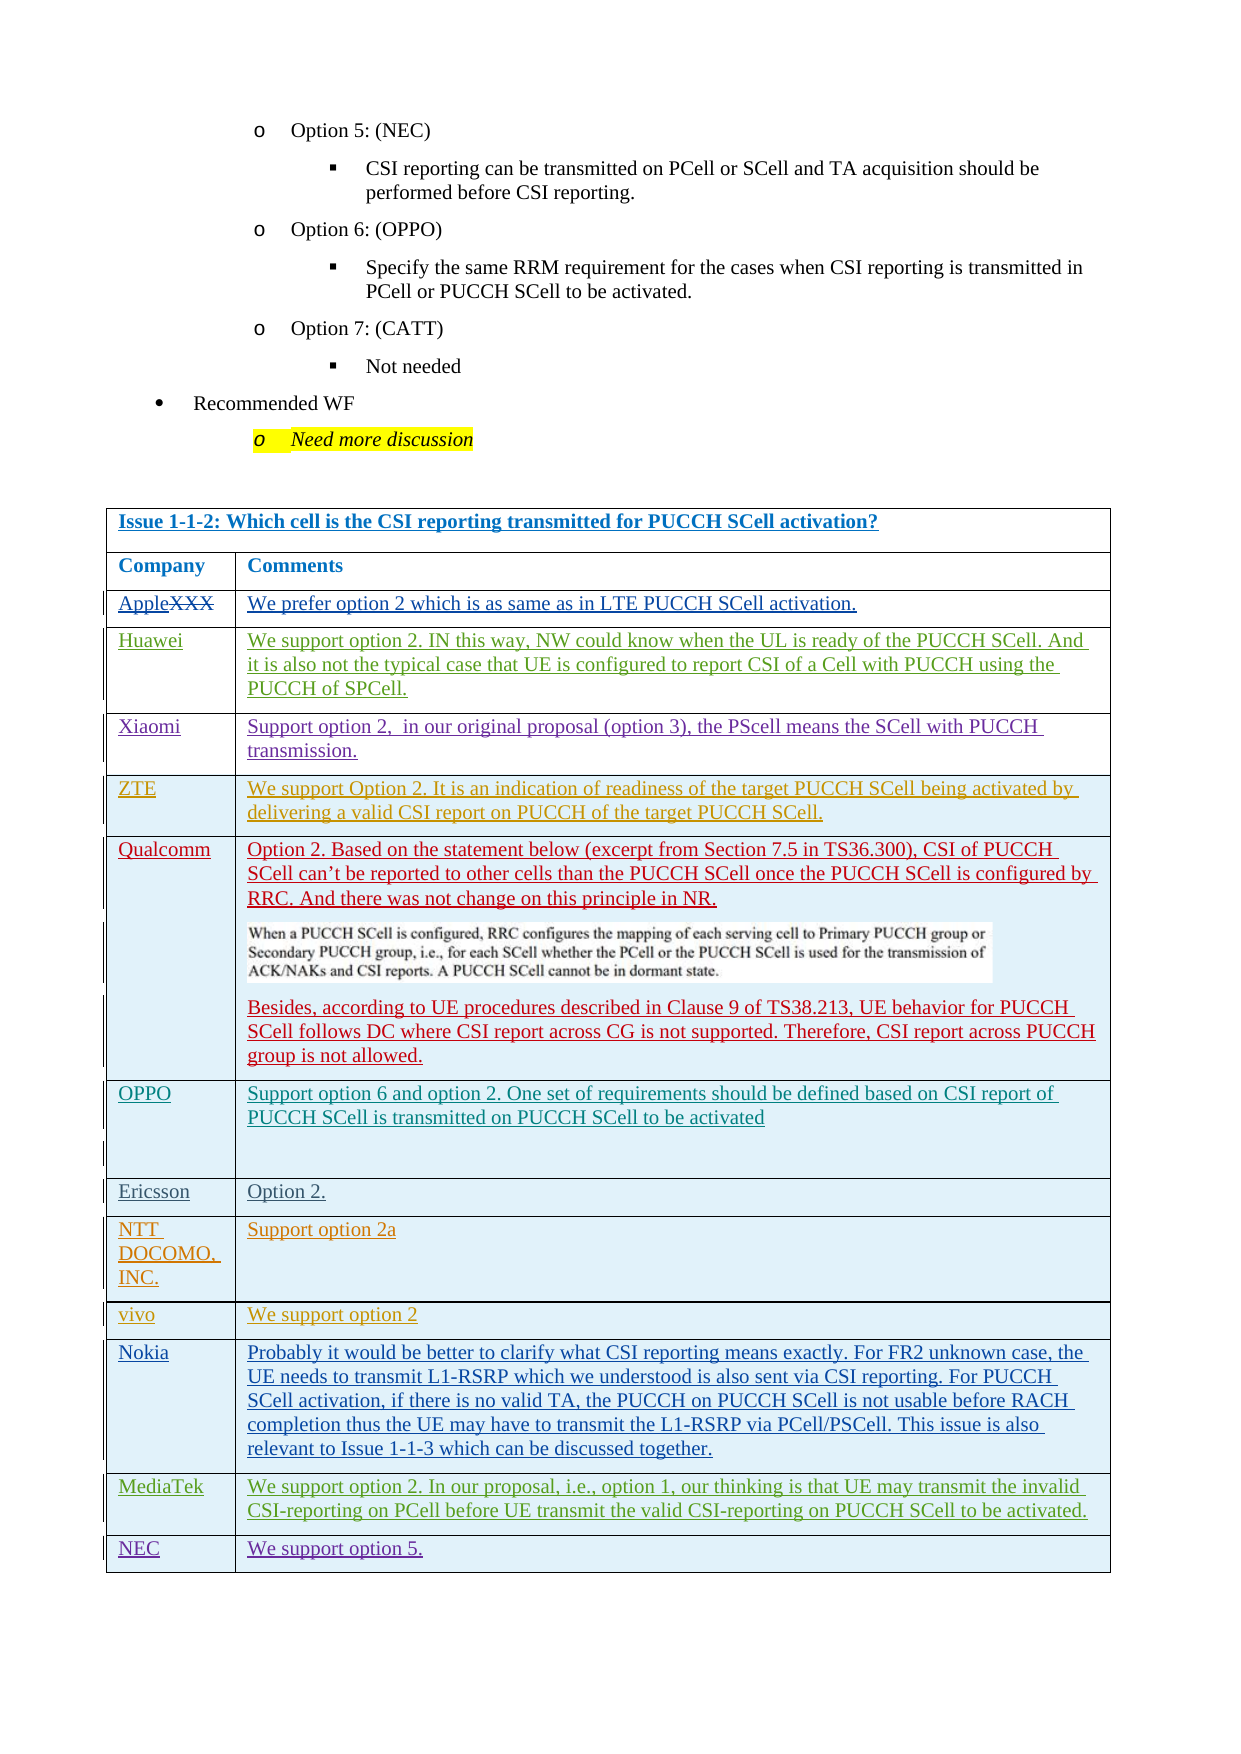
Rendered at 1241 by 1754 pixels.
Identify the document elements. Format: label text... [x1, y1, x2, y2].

list Option 6: (OPPO) [253, 217, 1122, 243]
table_cell [107, 591, 235, 627]
list Specify the same RRM requirement for the cases when CSI reporting is transmitted in PCell or PUCCH SCell to be activated. [328, 255, 1122, 303]
table_cell Company [107, 553, 235, 589]
list Recommended WF [156, 391, 1122, 414]
table_cell [236, 628, 1110, 713]
table_cell [236, 591, 1110, 627]
table_cell [107, 714, 235, 774]
table_cell [236, 714, 1110, 774]
list Need more discussion [291, 427, 1122, 453]
list Option 5: (NEC) [253, 118, 1122, 144]
list CSI reporting can be transmitted on PCell or SCell and TA acquisition should be performed before CSI reporting. [328, 156, 1122, 204]
list Not needed [328, 354, 1122, 378]
table_cell Comments [236, 553, 1110, 589]
table_header Issue 1-1-2: Which cell is the CSI reporting transmitted for PUCCH SCell activation? [107, 509, 1110, 552]
picture [247, 922, 993, 983]
list Option 7: (CATT) [253, 316, 1122, 341]
table_cell [107, 628, 235, 713]
